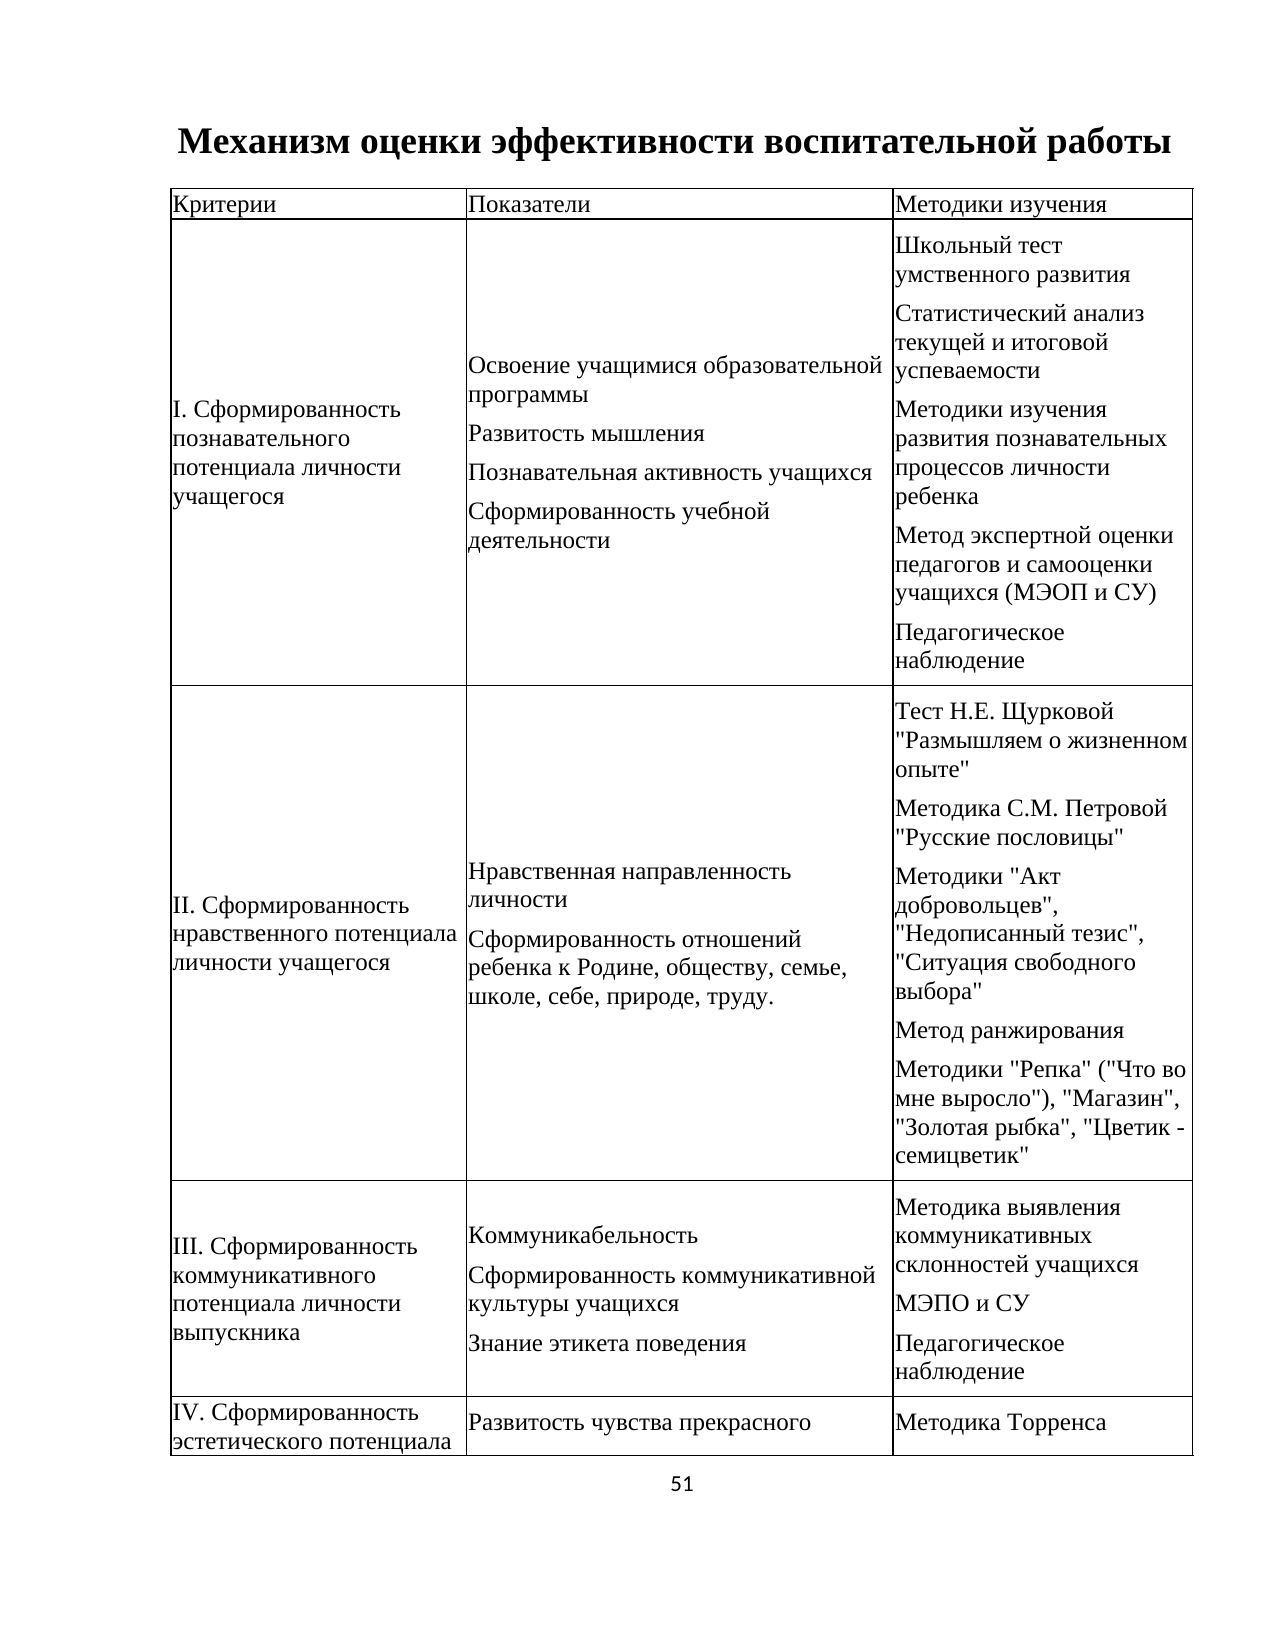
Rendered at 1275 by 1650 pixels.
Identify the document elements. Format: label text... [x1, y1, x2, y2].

table_header Методики изучения [894, 189, 1192, 218]
table_cell Освоение учащимися образовательной программы Развитость мышления Познавательная активность учащихся Сформированность учебной деятельности [467, 220, 892, 684]
table_cell Тест Н.Е. Щурковой "Размышляем о жизненном опыте" Методика С.М. Петровой "Русские пословицы" Методики "Акт добровольцев", "Недописанный тезис", "Ситуация свободного выбора" Метод ранжирования Методики "Репка" ("Что во мне выросло"), "Магазин", "Золотая рыбка", "Цветик - семицветик" [894, 686, 1192, 1180]
table_cell III. Сформированность коммуникативного потенциала личности выпускника [172, 1181, 466, 1396]
table_header Критерии [172, 189, 466, 218]
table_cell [467, 1397, 892, 1454]
table_cell Нравственная направленность личности Сформированность отношений ребенка к Родине, обществу, семье, школе, себе, природе, труду. [467, 686, 892, 1180]
text Механизм оценки эффективности воспитательной работы [177, 118, 1186, 161]
table_header Показатели [467, 189, 892, 218]
table_cell II. Сформированность нравственного потенциала личности учащегося [172, 686, 466, 1180]
table_cell Коммуникабельность Сформированность коммуникативной культуры учащихся Знание этикета поведения [467, 1181, 892, 1396]
table_cell Школьный тест умственного развития Статистический анализ текущей и итоговой успеваемости Методики изучения развития познавательных процессов личности ребенка Метод экспертной оценки педагогов и самооценки учащихся (МЭОП и СУ) Педагогическое наблюдение [894, 220, 1192, 684]
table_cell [172, 1397, 466, 1454]
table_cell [894, 1397, 1192, 1454]
table_cell Методика выявления коммуникативных склонностей учащихся МЭПО и СУ Педагогическое наблюдение [894, 1181, 1192, 1396]
table_cell I. Сформированность познавательного потенциала личности учащегося [172, 220, 466, 684]
